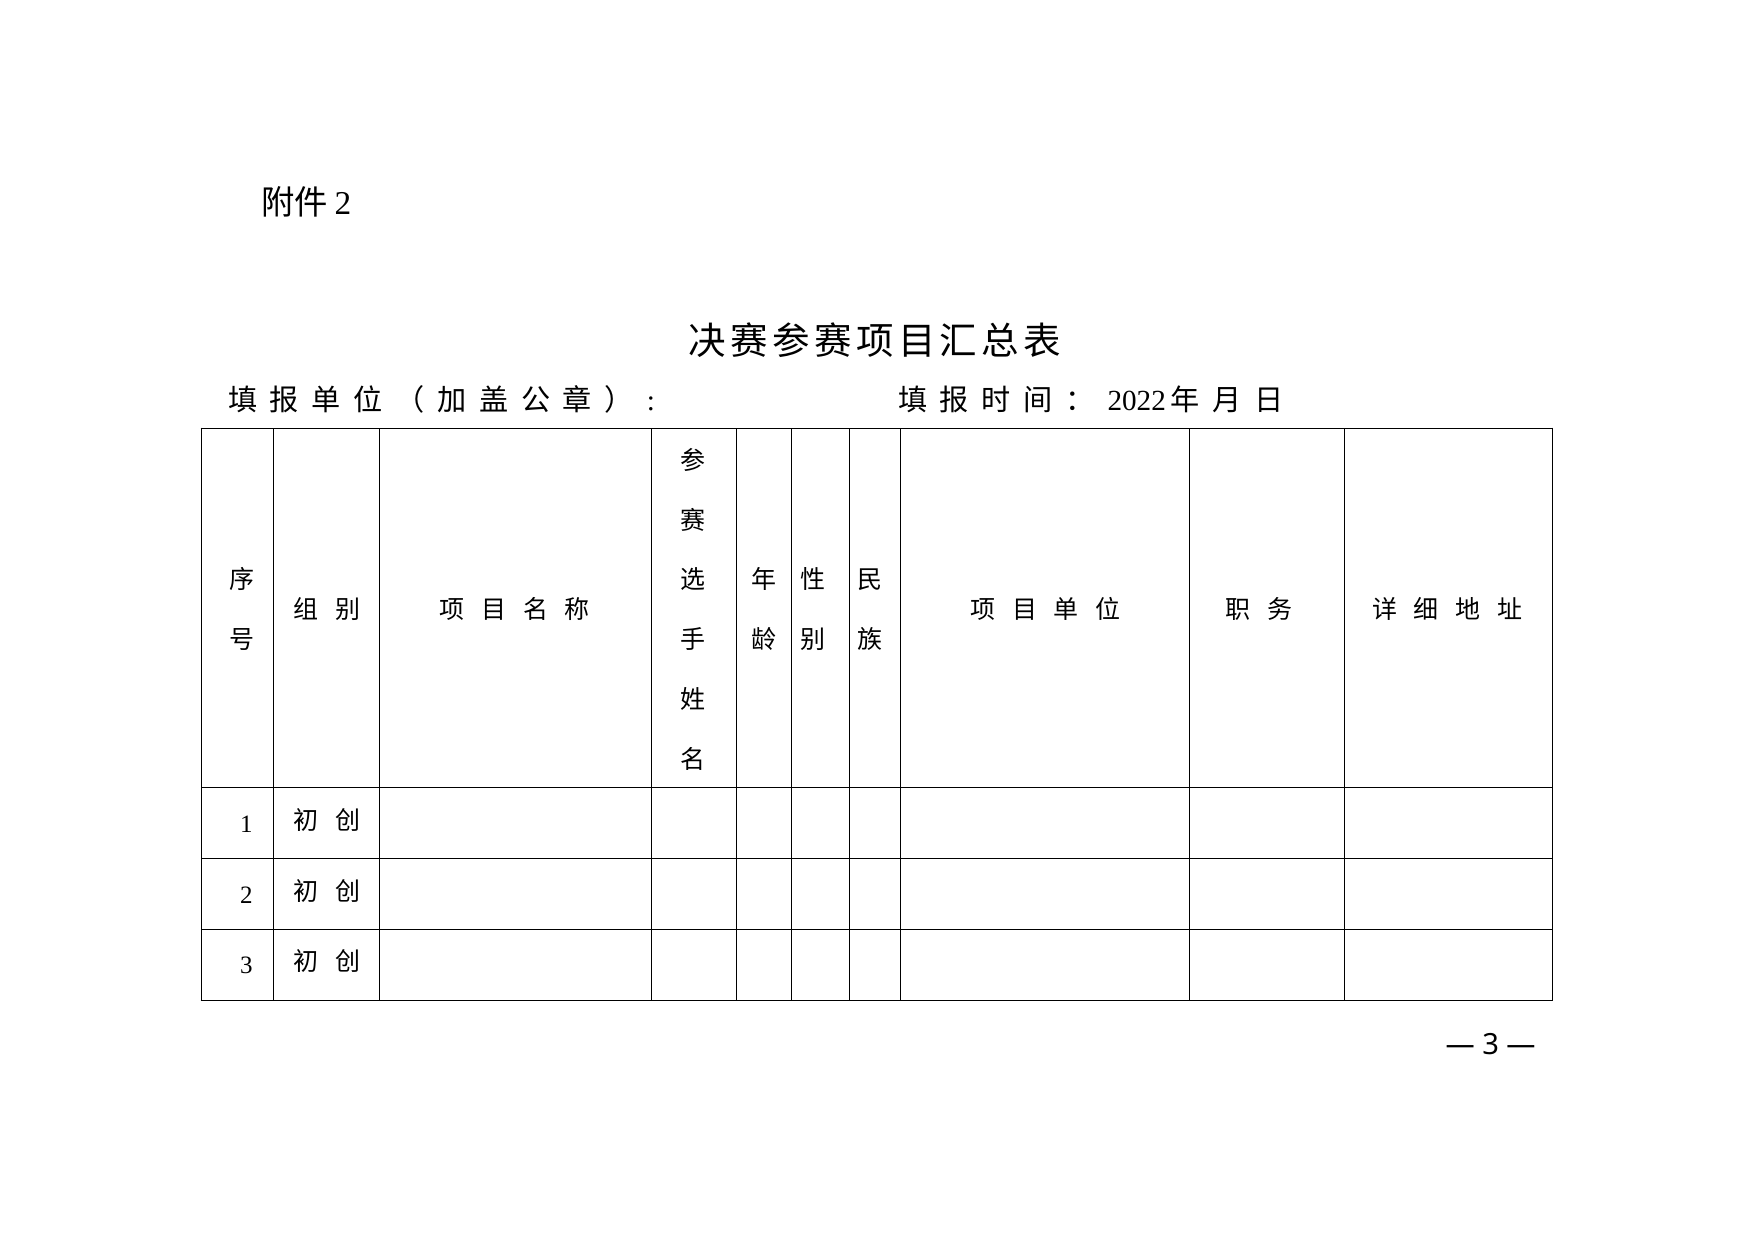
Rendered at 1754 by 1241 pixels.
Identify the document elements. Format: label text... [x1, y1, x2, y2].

table_cell [792, 930, 849, 1000]
table_cell [652, 788, 736, 858]
table_cell [1345, 930, 1552, 1000]
table_cell [1345, 859, 1552, 929]
table_cell [901, 930, 1189, 1000]
table_cell 初创组 [274, 859, 379, 929]
table_cell 1 [202, 788, 273, 858]
table_cell [380, 859, 651, 929]
table_cell [850, 788, 900, 858]
table_cell [1190, 930, 1344, 1000]
table_cell 3 [202, 930, 273, 1000]
table_header 性别 [792, 429, 849, 787]
table_header 项目单位 [901, 429, 1189, 787]
table_cell [901, 859, 1189, 929]
table_header 序号 [202, 429, 273, 787]
table_cell [792, 859, 849, 929]
table_cell [1190, 788, 1344, 858]
table_header 年龄 [737, 429, 791, 787]
text 填报单位（加盖公章）: 填报时间：2022年月日 [228, 368, 1526, 427]
table_header 民族 [850, 429, 900, 787]
table_cell 2 [202, 859, 273, 929]
table_header 详细地址 [1345, 429, 1552, 787]
table_cell [1345, 788, 1552, 858]
table_header 职务 [1190, 429, 1344, 787]
table_cell [850, 930, 900, 1000]
table_cell [380, 930, 651, 1000]
table_header 参赛选手姓名 [652, 429, 736, 787]
table_header 组别 [274, 429, 379, 787]
table_cell [380, 788, 651, 858]
table_cell [652, 859, 736, 929]
table_cell 初创组 [274, 930, 379, 1000]
table_cell [901, 788, 1189, 858]
table_cell [737, 930, 791, 1000]
table_cell [737, 788, 791, 858]
table_cell [850, 859, 900, 929]
text 附件2 [261, 176, 1526, 224]
table_header 项目名称 [380, 429, 651, 787]
table_cell 初创组 [274, 788, 379, 858]
table_cell [1190, 859, 1344, 929]
table_cell [792, 788, 849, 858]
table_cell [737, 859, 791, 929]
table_cell [652, 930, 736, 1000]
text 决赛参赛项目汇总表 [228, 308, 1526, 368]
